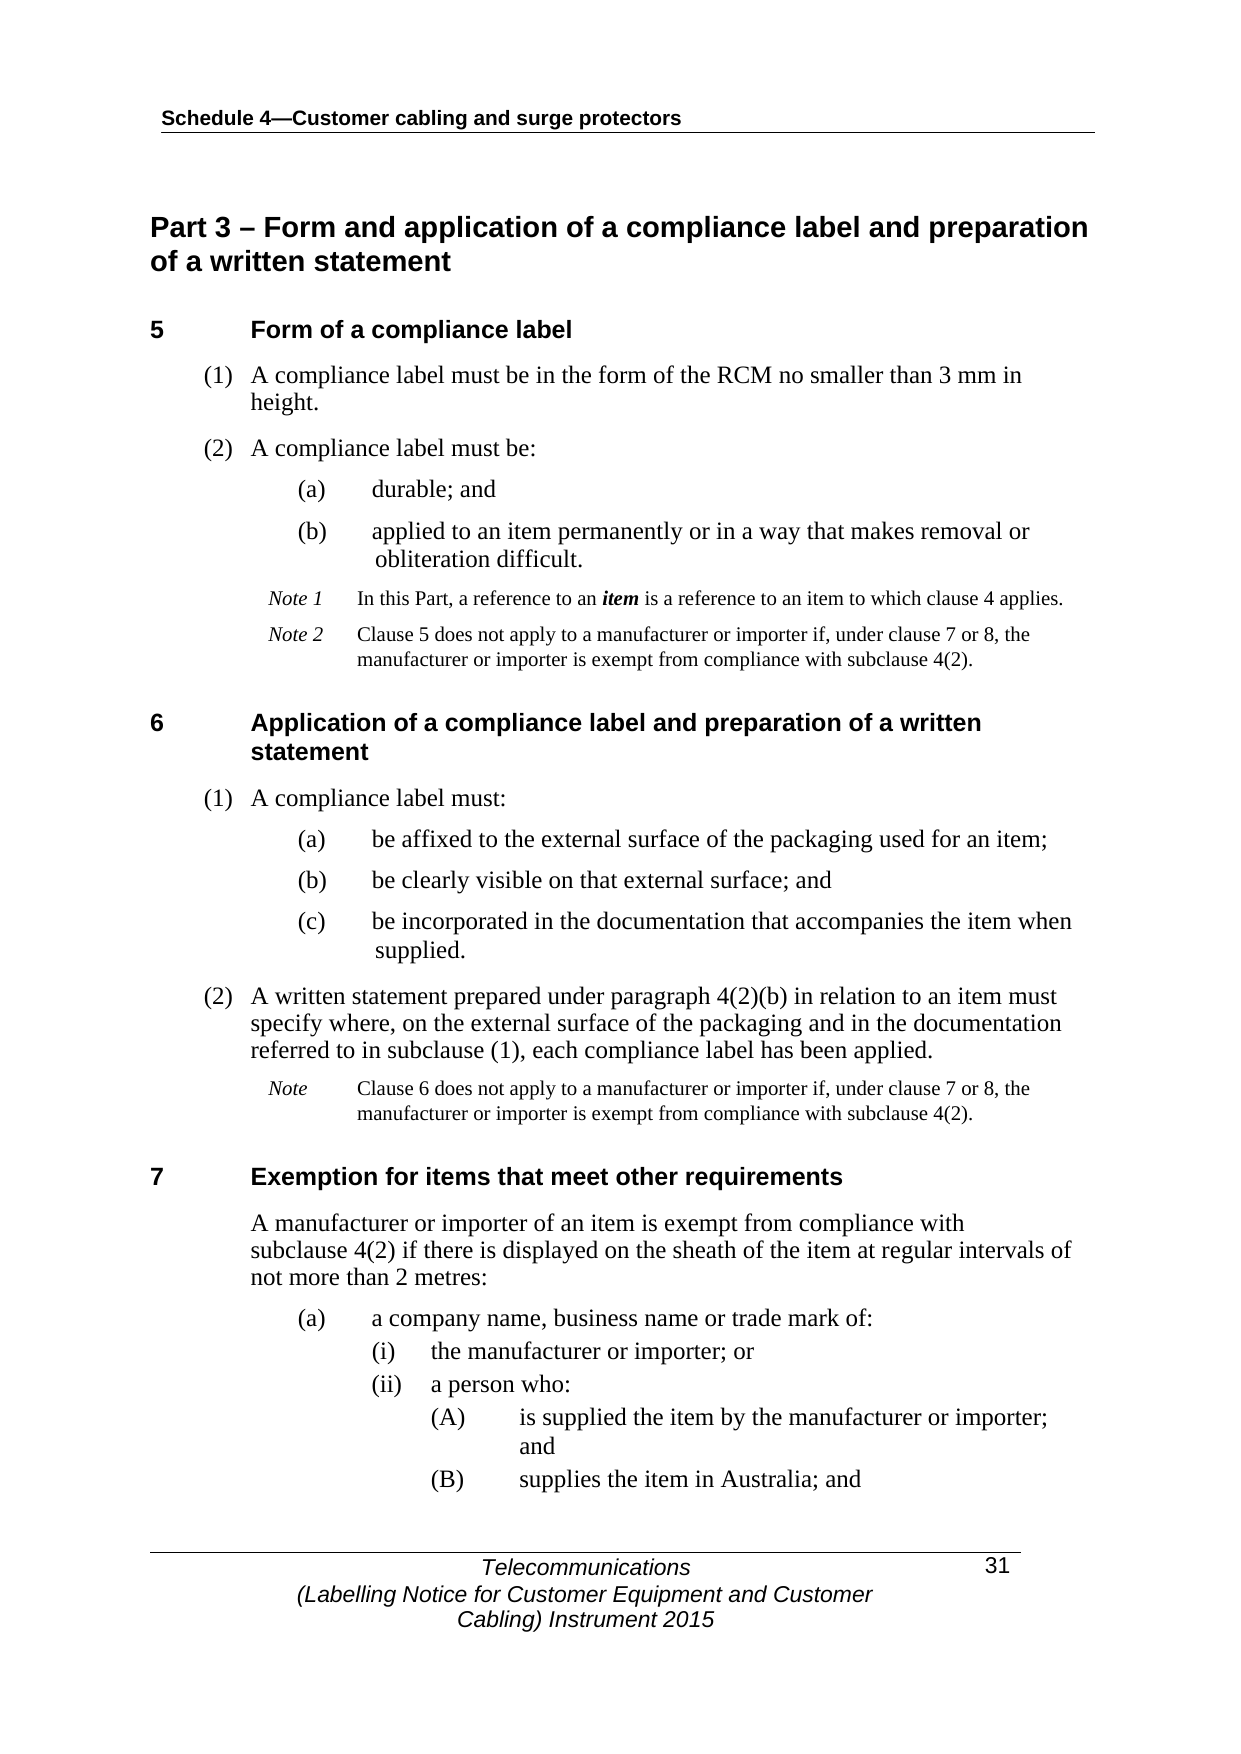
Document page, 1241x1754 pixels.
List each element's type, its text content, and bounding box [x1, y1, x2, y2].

text (1) A compliance label must: [150, 784, 1090, 811]
text 6 Application of a compliance label and preparation of a written statement [150, 708, 1090, 766]
text (2) A written statement prepared under paragraph 4(2)(b) in relation to an item must specify where, on the external surface of the packaging and in the documentation referred to in subclause (1), each compliance label has been applied. [150, 983, 1090, 1064]
text (B) supplies the item in Australia; and [431, 1464, 1090, 1492]
text (1) A compliance label must be in the form of the RCM no smaller than 3 mm in height. [150, 362, 1090, 416]
text (A) is supplied the item by the manufacturer or importer; and [431, 1402, 1090, 1459]
text (2) A compliance label must be: [150, 435, 1090, 462]
text 5 Form of a compliance label [150, 314, 1090, 343]
text (i) the manufacturer or importer; or [372, 1336, 1090, 1365]
text 7 Exemption for items that meet other requirements [150, 1162, 1090, 1191]
text Part 3 – Form and application of a compliance label and preparation of a written statement [150, 210, 1090, 277]
text (c) be incorporated in the documentation that accompanies the item when supplied. [150, 906, 1090, 964]
text Note 2 Clause 5 does not apply to a manufacturer or importer if, under clause 7 or 8, the manufacturer or importer is exempt from compliance with subclause 4(2). [268, 622, 1090, 671]
text (a) durable; and [150, 474, 1090, 503]
text (a) be affixed to the external surface of the packaging used for an item; [150, 824, 1090, 853]
text Note 1 In this Part, a reference to an item is a reference to an item to which clause 4 applies. [268, 586, 1090, 610]
text (b) applied to an item permanently or in a way that makes removal or obliteration difficult. [150, 516, 1090, 573]
text (a) a company name, business name or trade mark of: [150, 1303, 1090, 1332]
text (b) be clearly visible on that external surface; and [150, 865, 1090, 894]
text (ii) a person who: [371, 1369, 1090, 1398]
text A manufacturer or importer of an item is exempt from compliance with subclause 4(2) if there is displayed on the sheath of the item at regular intervals of not more than 2 metres: [150, 1209, 1090, 1291]
text Note Clause 6 does not apply to a manufacturer or importer if, under clause 7 or 8, the manufacturer or importer is exempt from compliance with subclause 4(2). [268, 1076, 1090, 1124]
